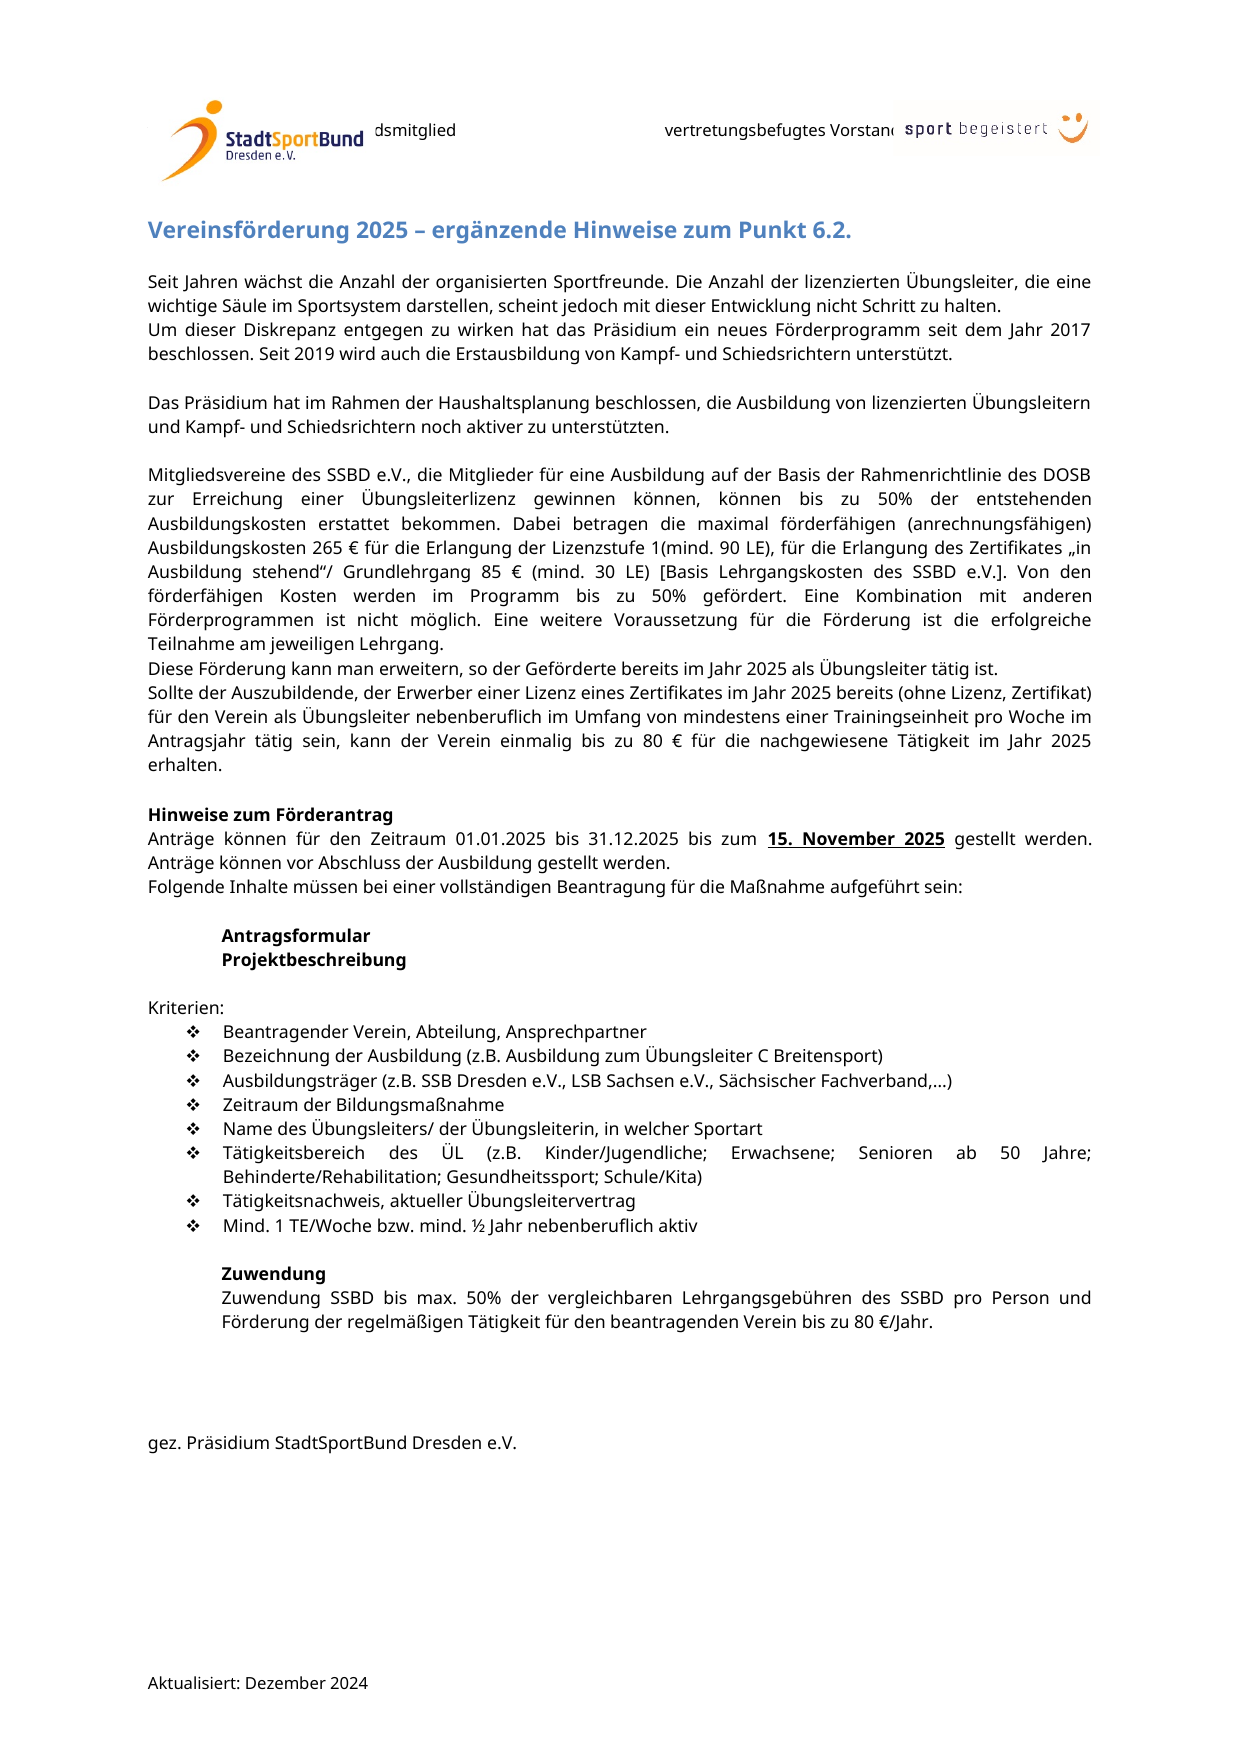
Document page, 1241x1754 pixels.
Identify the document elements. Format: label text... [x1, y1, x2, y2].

text Zuwendung [148, 1261, 1093, 1286]
list Zeitraum der Bildungsmaßnahme [185, 1092, 1093, 1116]
picture [893, 100, 1100, 156]
text Anträge können für den Zeitraum 01.01.2025 bis 31.12.2025 bis zum 15. November 2025 gestellt werden. Anträge können vor Abschluss der Ausbildung gestellt werden. [148, 826, 1093, 875]
text gez. Präsidium StadtSportBund Dresden e.V. [148, 1431, 1093, 1455]
list Bezeichnung der Ausbildung (z.B. Ausbildung zum Übungsleiter C Breitensport) [185, 1044, 1093, 1068]
text Sollte der Auszubildende, der Erwerber einer Lizenz eines Zertifikates im Jahr 2025 bereits (ohne Lizenz, Zertifikat) für den Verein als Übungsleiter nebenberuflich im Umfang von mindestens einer Trainingseinheit pro Woche im Antragsjahr tätig sein, kann der Verein einmalig bis zu 80 € für die nachgewiesene Tätigkeit im Jahr 2025 erhalten. [148, 680, 1093, 777]
list Ausbildungsträger (z.B. SSB Dresden e.V., LSB Sachsen e.V., Sächsischer Fachverband,…) [185, 1068, 1093, 1092]
list Tätigkeitsnachweis, aktueller Übungsleitervertrag [185, 1189, 1093, 1213]
picture [147, 86, 376, 195]
text Folgende Inhalte müssen bei einer vollständigen Beantragung für die Maßnahme aufgeführt sein: [148, 875, 1093, 899]
text Hinweise zum Förderantrag [148, 802, 1093, 826]
text Um dieser Diskrepanz entgegen zu wirken hat das Präsidium ein neues Förderprogramm seit dem Jahr 2017 beschlossen. Seit 2019 wird auch die Erstausbildung von Kampf- und Schiedsrichtern unterstützt. [148, 318, 1093, 366]
list Mind. 1 TE/Woche bzw. mind. ½ Jahr nebenberuflich aktiv [185, 1213, 1093, 1237]
text Kriterien: [148, 996, 1093, 1020]
list Tätigkeitsbereich des ÜL (z.B. Kinder/Jugendliche; Erwachsene; Senioren ab 50 Jahre; Behinderte/Rehabilitation; Gesundheitssport; Schule/Kita) [185, 1141, 1093, 1189]
text Seit Jahren wächst die Anzahl der organisierten Sportfreunde. Die Anzahl der lizenzierten Übungsleiter, die eine wichtige Säule im Sportsystem darstellen, scheint jedoch mit dieser Entwicklung nicht Schritt zu halten. [148, 269, 1093, 318]
list Name des Übungsleiters/ der Übungsleiterin, in welcher Sportart [185, 1116, 1093, 1141]
text Zuwendung SSBD bis max. 50% der vergleichbaren Lehrgangsgebühren des SSBD pro Person und Förderung der regelmäßigen Tätigkeit für den beantragenden Verein bis zu 80 €/Jahr. [221, 1286, 1093, 1334]
subtitle Vereinsförderung 2025 – ergänzende Hinweise zum Punkt 6.2. [148, 214, 1093, 245]
text vertretungsbefugtes Vorstandsmitglied vertretungsbefugtes Vorstandsmitglied [376, 118, 893, 141]
text Mitgliedsvereine des SSBD e.V., die Mitglieder für eine Ausbildung auf der Basis der Rahmenrichtlinie des DOSB zur Erreichung einer Übungsleiterlizenz gewinnen können, können bis zu 50% der entstehenden Ausbildungskosten erstattet bekommen. Dabei betragen die maximal förderfähigen (anrechnungsfähigen) Ausbildungskosten 265 € für die Erlangung der Lizenzstufe 1(mind. 90 LE), für die Erlangung des Zertifikates „in Ausbildung stehend“/ Grundlehrgang 85 € (mind. 30 LE) [Basis Lehrgangskosten des SSBD e.V.]. Von den förderfähigen Kosten werden im Programm bis zu 50% gefördert. Eine Kombination mit anderen Förderprogrammen ist nicht möglich. Eine weitere Voraussetzung für die Förderung ist die erfolgreiche Teilnahme am jeweiligen Lehrgang. [148, 463, 1093, 656]
text Das Präsidium hat im Rahmen der Haushaltsplanung beschlossen, die Ausbildung von lizenzierten Übungsleitern und Kampf- und Schiedsrichtern noch aktiver zu unterstützten. [148, 390, 1093, 438]
text Diese Förderung kann man erweitern, so der Geförderte bereits im Jahr 2025 als Übungsleiter tätig ist. [148, 656, 1093, 680]
text Projektbeschreibung [148, 947, 1093, 971]
text Antragsformular [148, 923, 1093, 947]
list Beantragender Verein, Abteilung, Ansprechpartner [185, 1020, 1093, 1044]
